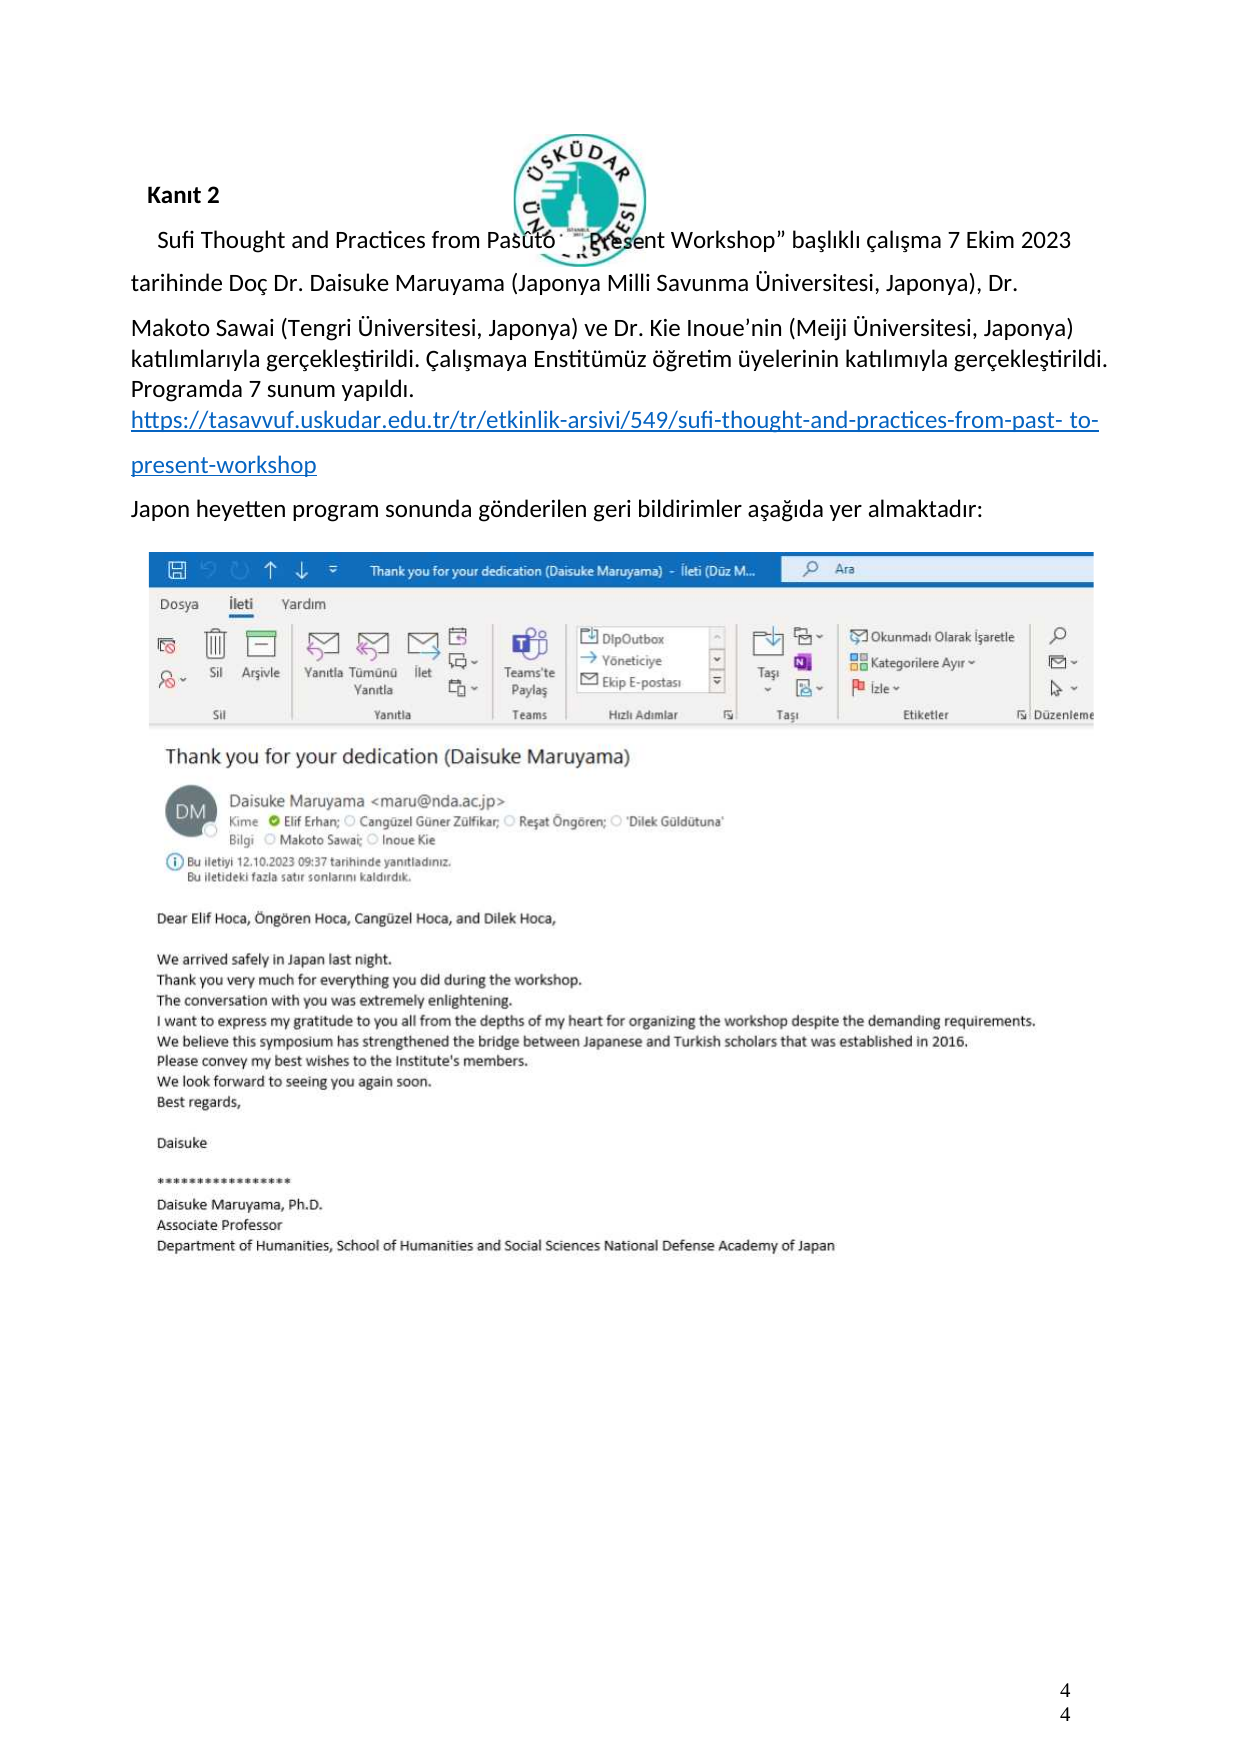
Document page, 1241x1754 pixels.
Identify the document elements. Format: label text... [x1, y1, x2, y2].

picture [513, 134, 647, 267]
picture [148, 552, 1094, 1283]
text Makoto Sawai (Tengri Üniversitesi, Japonya) ve Dr. Kie Inoue’nin (Meiji Üniversitesi, Japonya) katılımlarıyla gerçekleştirildi. Çalışmaya Enstitümüz öğretim üyelerinin katılımıyla gerçekleştirildi. Programda 7 sunum yapıldı. [131, 312, 1111, 404]
text Japon heyetten program sonunda gönderilen geri bildirimler aşağıda yer almaktadır: [131, 493, 1111, 524]
text https://tasavvuf.uskudar.edu.tr/tr/etkinlik-arsivi/549/sufi-thought-and-practices-from-past- to-present-workshop [131, 404, 1111, 479]
text tarihinde Doç Dr. Daisuke Maruyama (Japonya Milli Savunma Üniversitesi, Japonya), Dr. [131, 267, 1111, 298]
